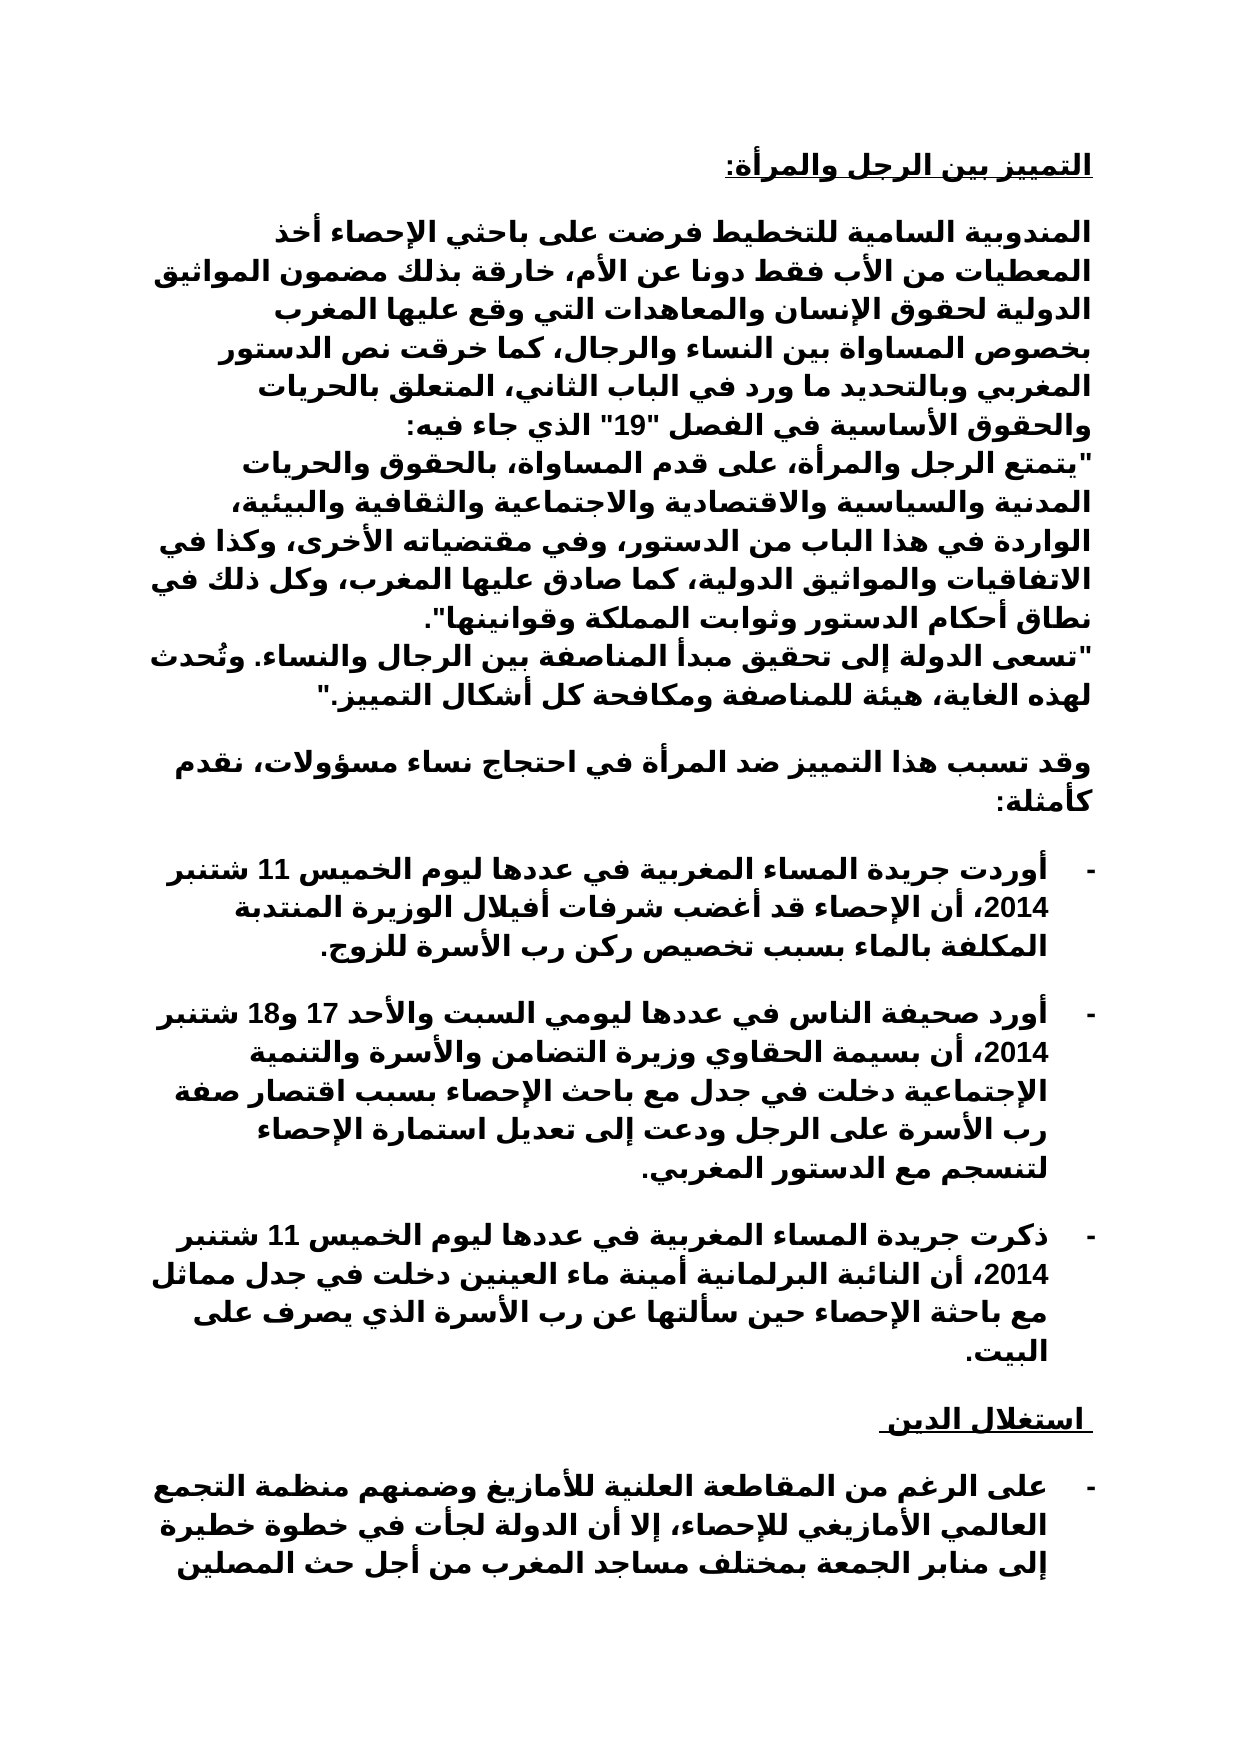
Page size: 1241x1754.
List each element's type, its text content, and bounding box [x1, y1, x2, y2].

list أوردت جريدة المساء المغربية في عددها ليوم الخميس 11 شتنبر 2014، أن الإحصاء قد أغضب شرفات أفيلال الوزيرة المنتدبة المكلفة بالماء بسبب تخصيص ركن رب الأسرة للزوج. [148, 852, 1086, 962]
text استغلال الدين [148, 1402, 1093, 1435]
list ذكرت جريدة المساء المغربية في عددها ليوم الخميس 11 شتنبر 2014، أن النائبة البرلمانية أمينة ماء العينين دخلت في جدل مماثل مع باحثة الإحصاء حين سألتها عن رب الأسرة الذي يصرف على البيت. [148, 1218, 1086, 1368]
text المندوبية السامية للتخطيط فرضت على باحثي الإحصاء أخذ المعطيات من الأب فقط دونا عن الأم، خارقة بذلك مضمون المواثيق الدولية لحقوق الإنسان والمعاهدات التي وقع عليها المغرب بخصوص المساواة بين النساء والرجال، كما خرقت نص الدستور المغربي وبالتحديد ما ورد في الباب الثاني، المتعلق بالحريات والحقوق الأساسية في الفصل "19" الذي جاء فيه: "يتمتع الرجل والمرأة، على قدم المساواة، بالحقوق والحريات المدنية والسياسية والاقتصادية والاجتماعية والثقافية والبيئية، الواردة في هذا الباب من الدستور، وفي مقتضياته الأخرى، وكذا في الاتفاقيات والمواثيق الدولية، كما صادق عليها المغرب، وكل ذلك في نطاق أحكام الدستور وثوابت المملكة وقوانينها". "تسعى الدولة إلى تحقيق مبدأ المناصفة بين الرجال والنساء. وتُحدث لهذه الغاية، هيئة للمناصفة ومكافحة كل أشكال التمييز." [148, 215, 1093, 711]
text وقد تسبب هذا التمييز ضد المرأة في احتجاج نساء مسؤولات، نقدم كأمثلة: [148, 746, 1093, 818]
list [148, 1469, 1086, 1580]
list أورد صحيفة الناس في عددها ليومي السبت والأحد 17 و18 شتنبر 2014، أن بسيمة الحقاوي وزيرة التضامن والأسرة والتنمية الإجتماعية دخلت في جدل مع باحث الإحصاء بسبب اقتصار صفة رب الأسرة على الرجل ودعت إلى تعديل استمارة الإحصاء لتنسجم مع الدستور المغربي. [148, 997, 1086, 1184]
text التمييز بين الرجل والمرأة: [148, 148, 1093, 181]
